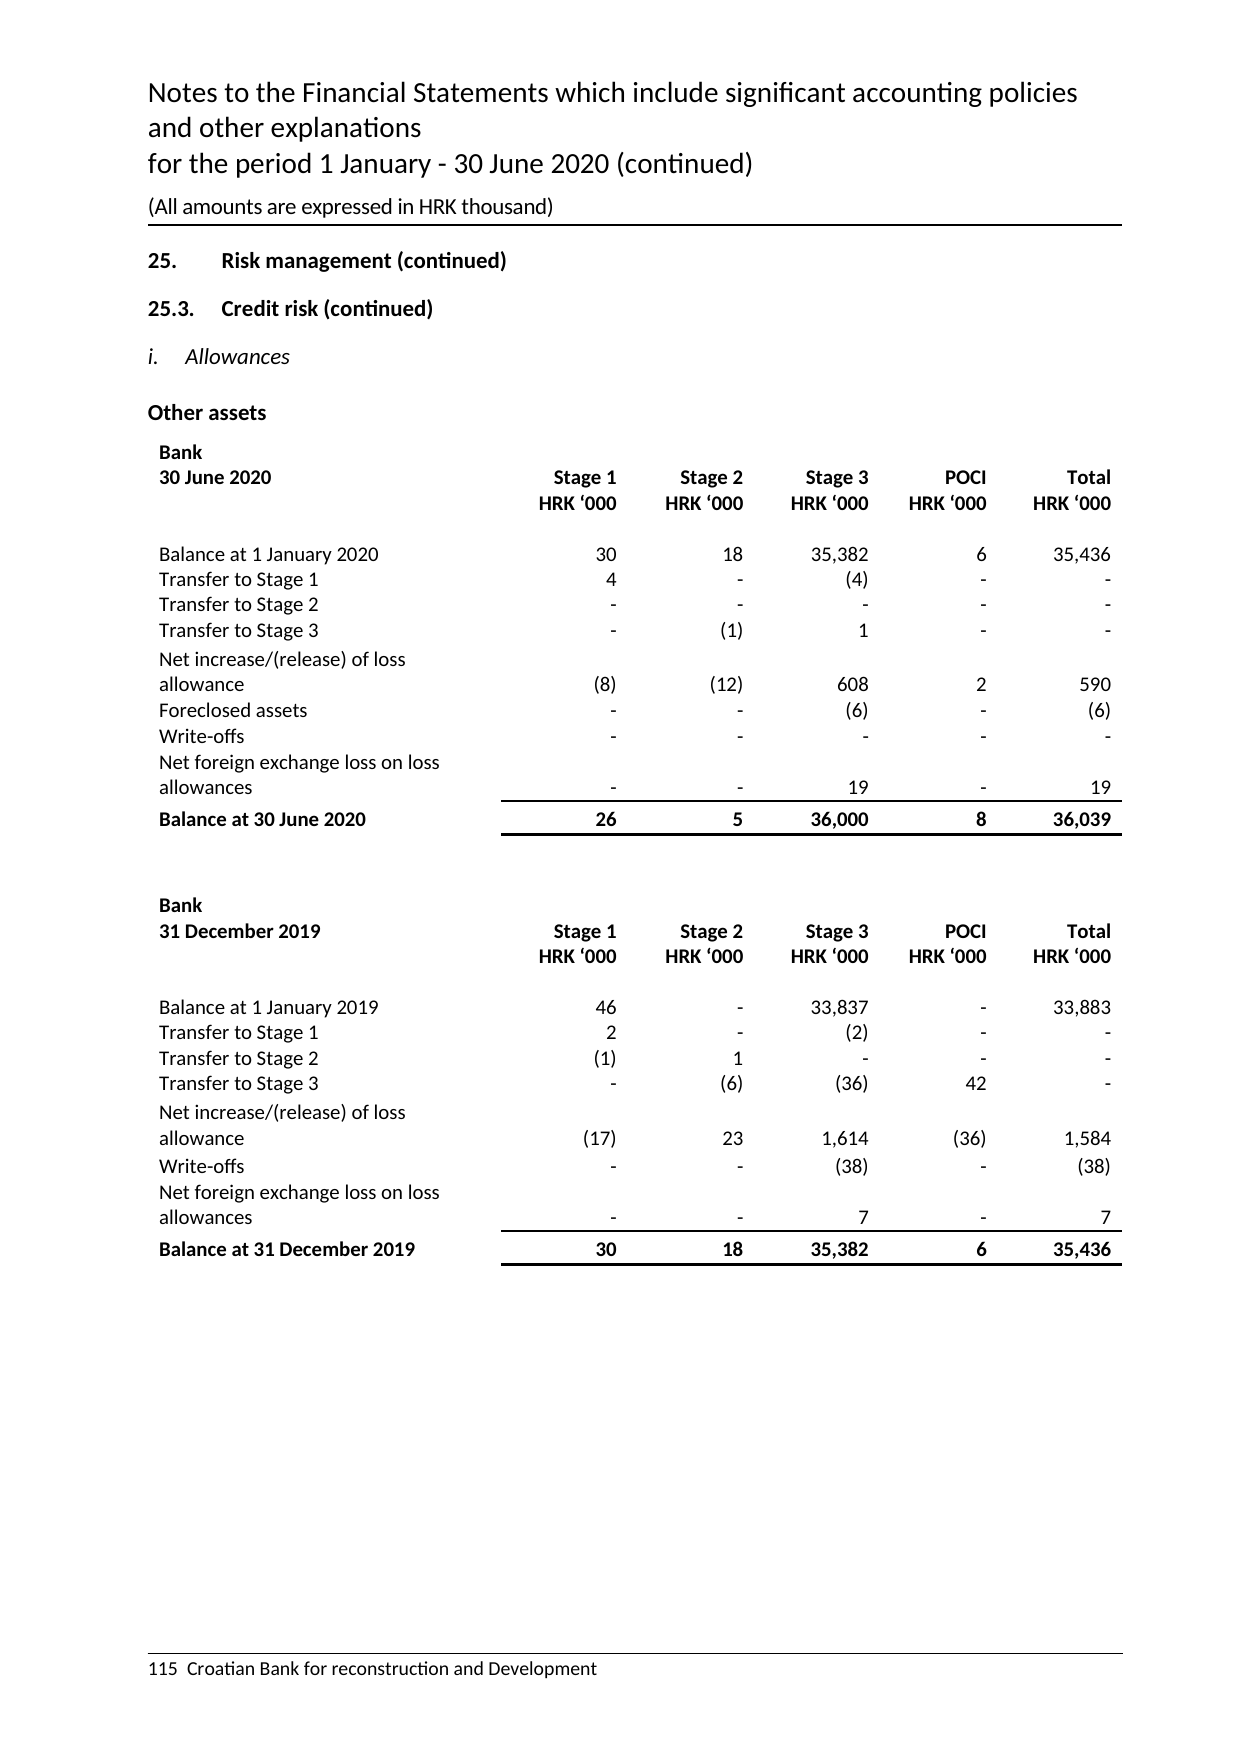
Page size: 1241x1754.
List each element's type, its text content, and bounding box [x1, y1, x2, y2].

text 25. Risk management (continued) [148, 246, 1122, 274]
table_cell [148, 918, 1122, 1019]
list Allowances [148, 342, 1122, 371]
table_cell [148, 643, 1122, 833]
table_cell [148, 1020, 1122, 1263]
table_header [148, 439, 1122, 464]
text Other assets [148, 398, 1122, 427]
text 25.3. Credit risk (continued) [148, 294, 1122, 322]
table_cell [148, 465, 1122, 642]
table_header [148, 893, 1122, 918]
